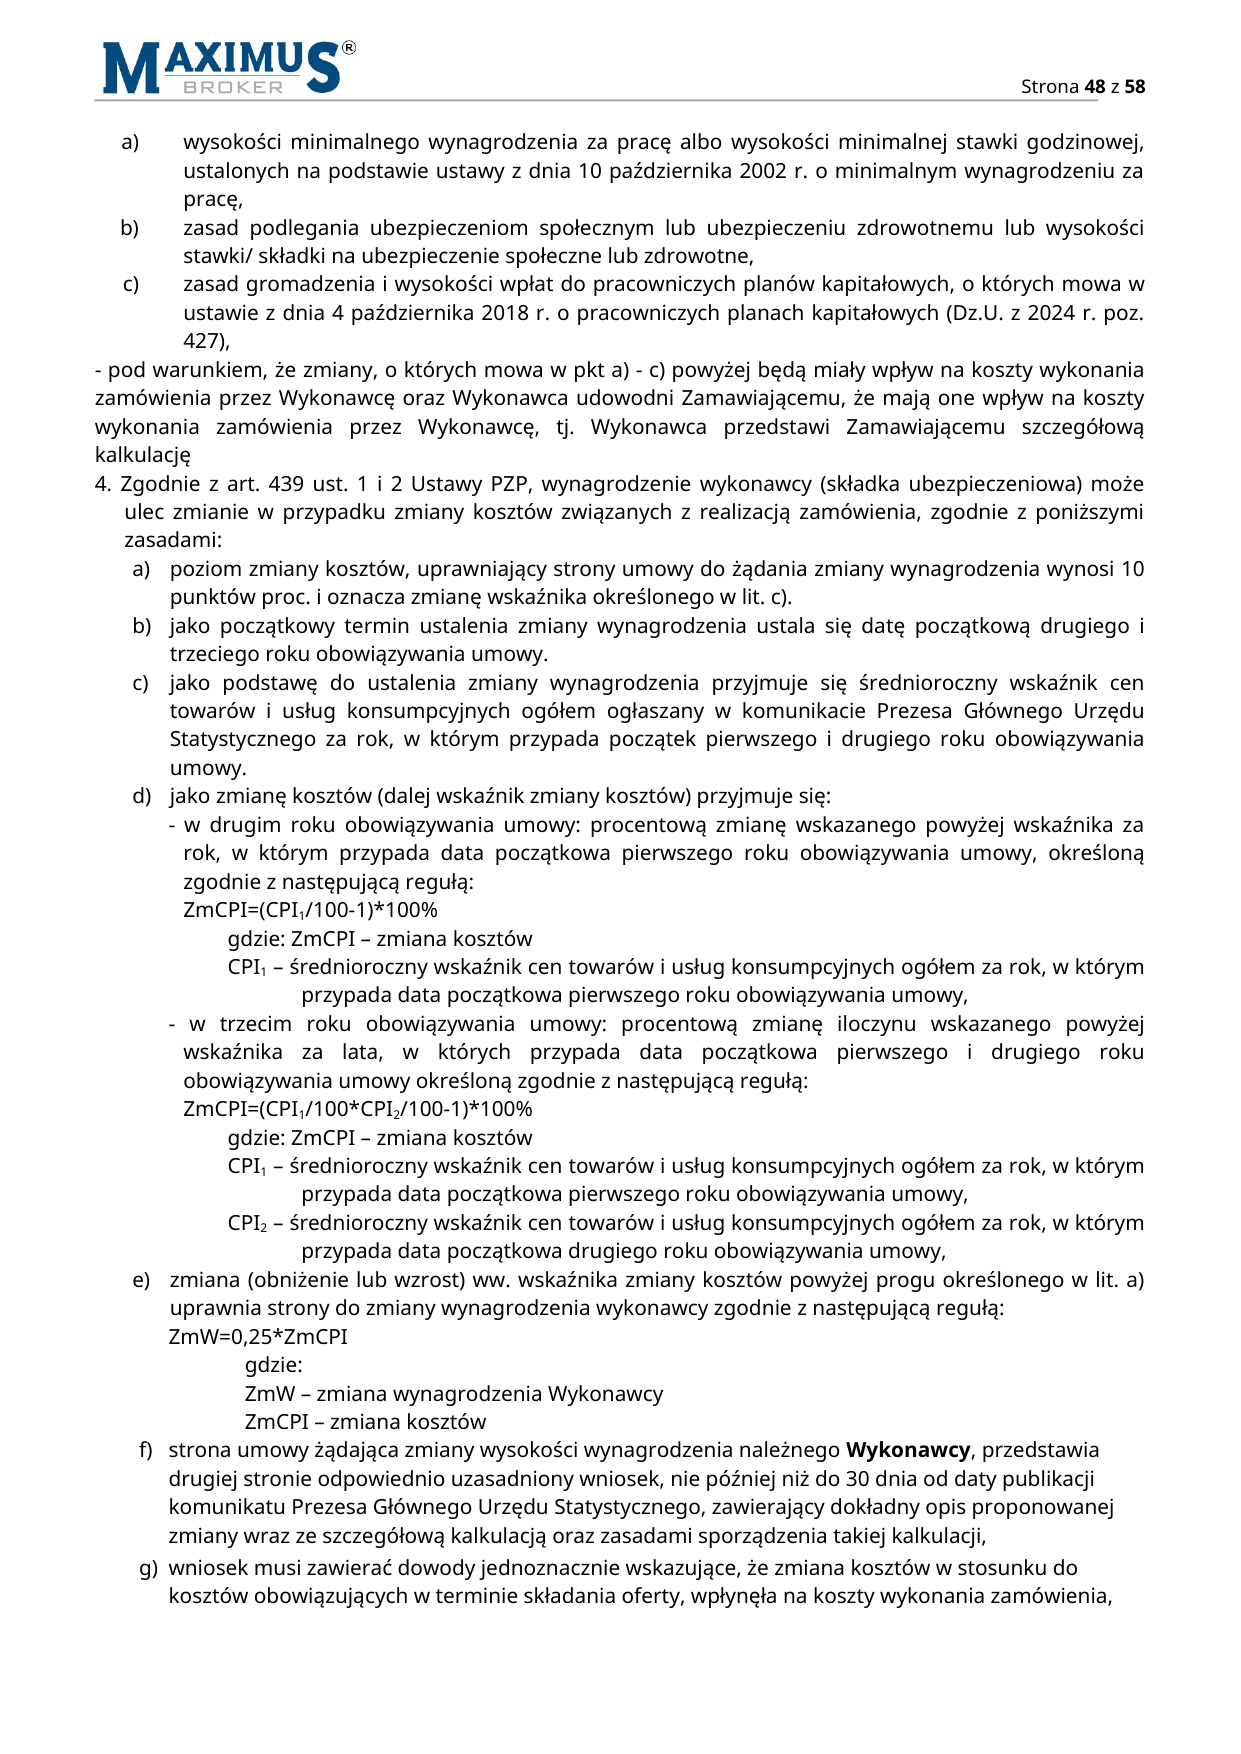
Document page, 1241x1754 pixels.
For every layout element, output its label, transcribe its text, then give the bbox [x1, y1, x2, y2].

text - w drugim roku obowiązywania umowy: procentową zmianę wskazanego powyżej wskaźnika za rok, w którym przypada data początkowa pierwszego roku obowiązywania umowy, określoną zgodnie z następującą regułą: [168, 810, 1146, 895]
text CPI2 – średnioroczny wskaźnik cen towarów i usług konsumpcyjnych ogółem za rok, w którym przypada data początkowa drugiego roku obowiązywania umowy, [227, 1208, 1146, 1265]
text CPI1 – średnioroczny wskaźnik cen towarów i usług konsumpcyjnych ogółem za rok, w którym przypada data początkowa pierwszego roku obowiązywania umowy, [227, 1151, 1146, 1208]
text f) strona umowy żądająca zmiany wysokości wynagrodzenia należnego Wykonawcy, przedstawia drugiej stronie odpowiednio uzasadniony wniosek, nie później niż do 30 dnia od daty publikacji komunikatu Prezesa Głównego Urzędu Statystycznego, zawierający dokładny opis proponowanej zmiany wraz ze szczegółową kalkulacją oraz zasadami sporządzenia takiej kalkulacji, [139, 1436, 1146, 1549]
text CPI1 – średnioroczny wskaźnik cen towarów i usług konsumpcyjnych ogółem za rok, w którym przypada data początkowa pierwszego roku obowiązywania umowy, [227, 952, 1146, 1009]
list jako zmianę kosztów (dalej wskaźnik zmiany kosztów) przyjmuje się: [132, 781, 1146, 810]
list jako początkowy termin ustalenia zmiany wynagrodzenia ustala się datę początkową drugiego i trzeciego roku obowiązywania umowy. [132, 611, 1146, 668]
text ZmCPI=(CPI1/100*CPI2/100-1)*100% [183, 1094, 1146, 1123]
text 4. Zgodnie z art. 439 ust. 1 i 2 Ustawy PZP, wynagrodzenie wykonawcy (składka ubezpieczeniowa) może ulec zmianie w przypadku zmiany kosztów związanych z realizacją zamówienia, zgodnie z poniższymi zasadami: [94, 469, 1146, 554]
text gdzie: ZmCPI – zmiana kosztów [227, 1123, 1146, 1151]
list ZmW – zmiana wynagrodzenia Wykonawcy [244, 1379, 1146, 1407]
text - pod warunkiem, że zmiany, o których mowa w pkt a) - c) powyżej będą miały wpływ na koszty wykonania zamówienia przez Wykonawcę oraz Wykonawca udowodni Zamawiającemu, że mają one wpływ na koszty wykonania zamówienia przez Wykonawcę, tj. Wykonawca przedstawi Zamawiającemu szczegółową kalkulację [94, 355, 1146, 469]
list poziom zmiany kosztów, uprawniający strony umowy do żądania zmiany wynagrodzenia wynosi 10 punktów proc. i oznacza zmianę wskaźnika określonego w lit. c). [132, 554, 1146, 611]
list gdzie: [244, 1350, 1146, 1379]
text g) wniosek musi zawierać dowody jednoznacznie wskazujące, że zmiana kosztów w stosunku do kosztów obowiązujących w terminie składania oferty, wpłynęła na koszty wykonania zamówienia, [139, 1553, 1146, 1610]
list zasad podlegania ubezpieczeniom społecznym lub ubezpieczeniu zdrowotnemu lub wysokości stawki/ składki na ubezpieczenie społeczne lub zdrowotne, [139, 213, 1146, 269]
list wysokości minimalnego wynagrodzenia za pracę albo wysokości minimalnej stawki godzinowej, ustalonych na podstawie ustawy z dnia 10 października 2002 r. o minimalnym wynagrodzeniu za pracę, [139, 127, 1146, 213]
text gdzie: ZmCPI – zmiana kosztów [227, 924, 1146, 952]
list ZmW=0,25*ZmCPI [168, 1322, 1146, 1350]
list zmiana (obniżenie lub wzrost) ww. wskaźnika zmiany kosztów powyżej progu określonego w lit. a) uprawnia strony do zmiany wynagrodzenia wykonawcy zgodnie z następującą regułą: [132, 1265, 1146, 1322]
text - w trzecim roku obowiązywania umowy: procentową zmianę iloczynu wskazanego powyżej wskaźnika za lata, w których przypada data początkowa pierwszego i drugiego roku obowiązywania umowy określoną zgodnie z następującą regułą: [168, 1009, 1146, 1094]
list ZmCPI – zmiana kosztów [244, 1407, 1146, 1436]
picture [97, 36, 362, 98]
text ZmCPI=(CPI1/100-1)*100% [183, 895, 1146, 924]
list jako podstawę do ustalenia zmiany wynagrodzenia przyjmuje się średnioroczny wskaźnik cen towarów i usług konsumpcyjnych ogółem ogłaszany w komunikacie Prezesa Głównego Urzędu Statystycznego za rok, w którym przypada początek pierwszego i drugiego roku obowiązywania umowy. [132, 668, 1146, 781]
list zasad gromadzenia i wysokości wpłat do pracowniczych planów kapitałowych, o których mowa w ustawie z dnia 4 października 2018 r. o pracowniczych planach kapitałowych (Dz.U. z 2024 r. poz. 427), [139, 269, 1146, 355]
